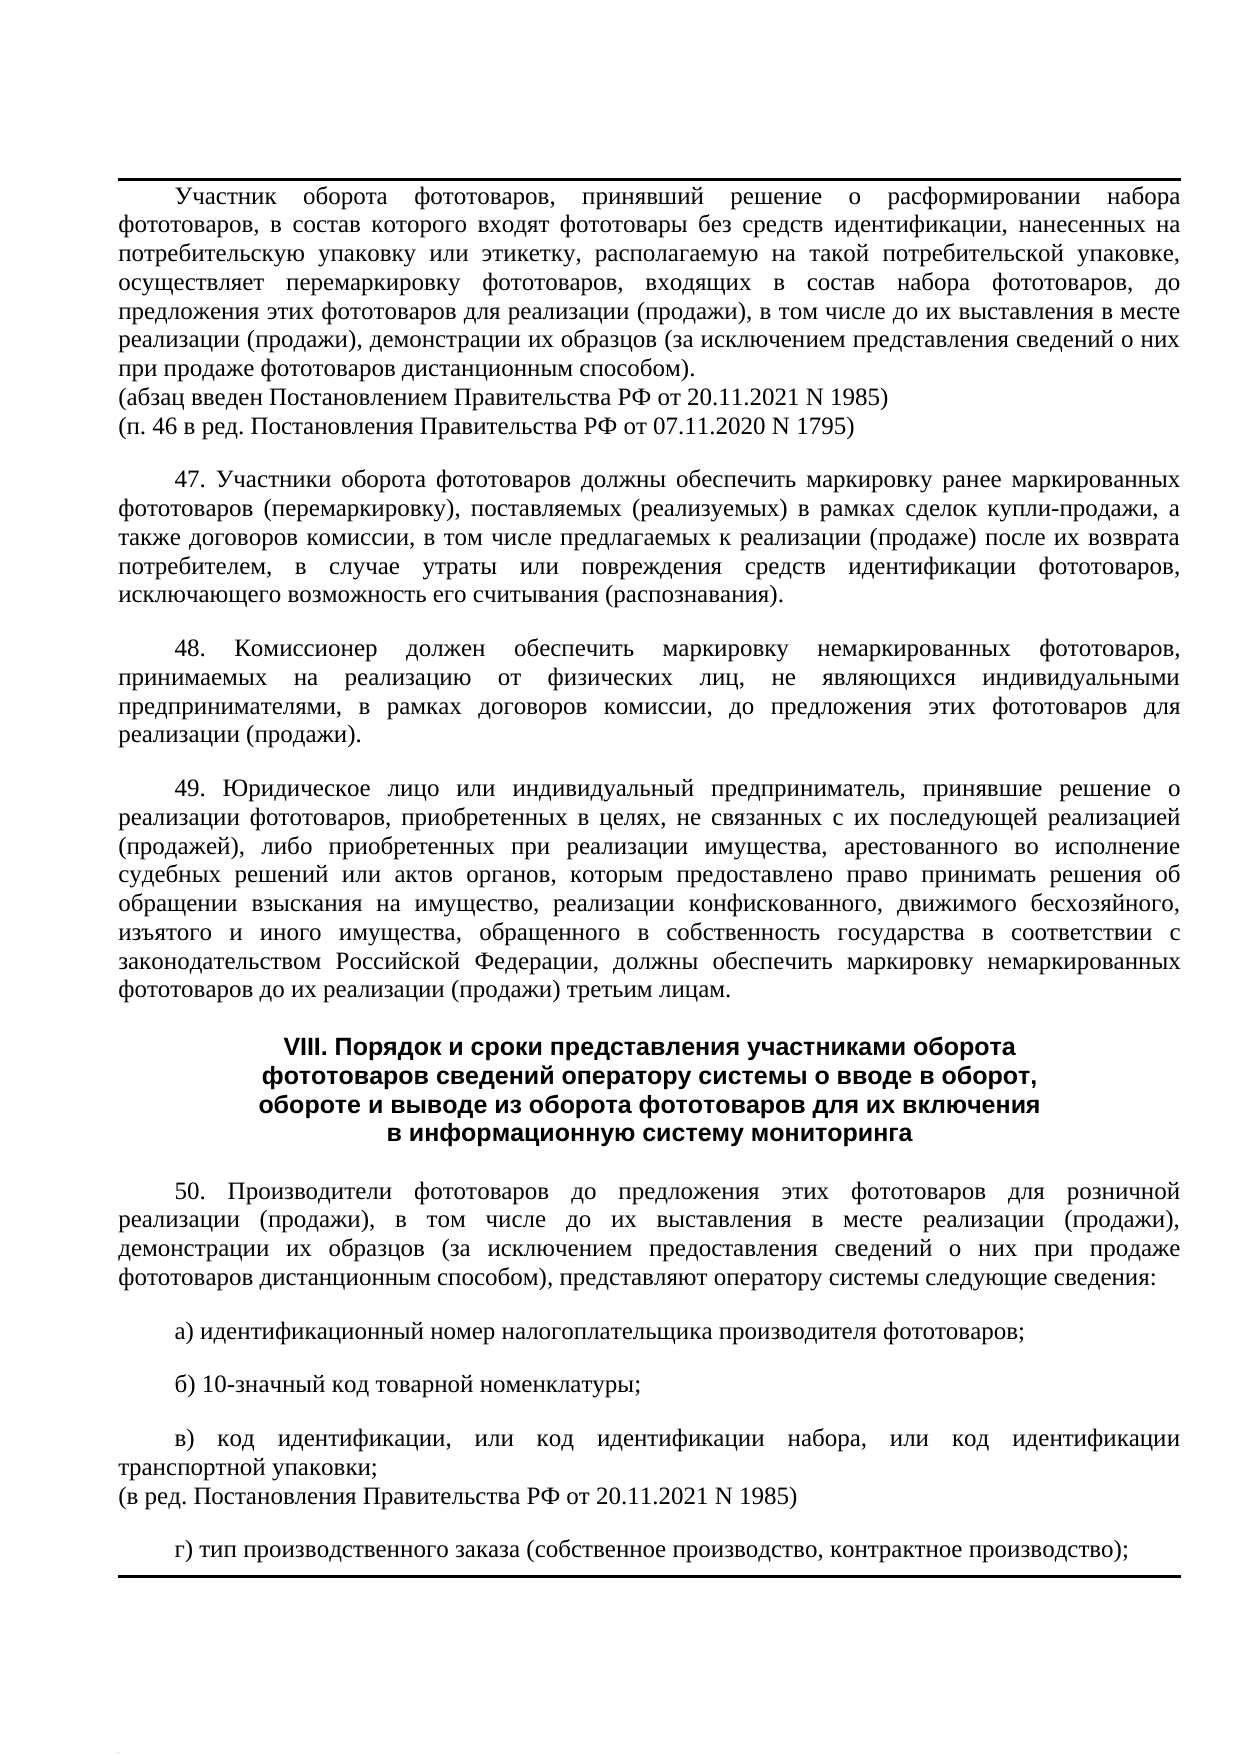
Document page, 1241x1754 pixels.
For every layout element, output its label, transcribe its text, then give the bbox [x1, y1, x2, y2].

text а) идентификационный номер налогоплательщика производителя фототоваров; [118, 1316, 1181, 1344]
text 48. Комиссионер должен обеспечить маркировку немаркированных фототоваров, принимаемых на реализацию от физических лиц, не являющихся индивидуальными предпринимателями, в рамках договоров комиссии, до предложения этих фототоваров для реализации (продажи). [118, 633, 1181, 748]
title фототоваров сведений оператору системы о вводе в оборот, [118, 1061, 1181, 1089]
text Участник оборота фототоваров, принявший решение о расформировании набора фототоваров, в состав которого входят фототовары без средств идентификации, нанесенных на потребительскую упаковку или этикетку, располагаемую на такой потребительской упаковке, осуществляет перемаркировку фототоваров, входящих в состав набора фототоваров, до предложения этих фототоваров для реализации (продажи), в том числе до их выставления в месте реализации (продажи), демонстрации их образцов (за исключением представления сведений о них при продаже фототоваров дистанционным способом). [118, 181, 1181, 382]
title VIII. Порядок и сроки представления участниками оборота [118, 1032, 1181, 1061]
text 49. Юридическое лицо или индивидуальный предприниматель, принявшие решение о реализации фототоваров, приобретенных в целях, не связанных с их последующей реализацией (продажей), либо приобретенных при реализации имущества, арестованного во исполнение судебных решений или актов органов, которым предоставлено право принимать решения об обращении взыскания на имущество, реализации конфискованного, движимого бесхозяйного, изъятого и иного имущества, обращенного в собственность государства в соответствии с законодательством Российской Федерации, должны обеспечить маркировку немаркированных фототоваров до их реализации (продажи) третьим лицам. [118, 773, 1181, 1003]
text (абзац введен Постановлением Правительства РФ от 20.11.2021 N 1985) [118, 382, 1181, 411]
text г) тип производственного заказа (собственное производство, контрактное производство); [118, 1534, 1181, 1563]
text (п. 46 в ред. Постановления Правительства РФ от 07.11.2020 N 1795) [118, 411, 1181, 439]
text б) 10-значный код товарной номенклатуры; [118, 1369, 1181, 1398]
text 47. Участники оборота фототоваров должны обеспечить маркировку ранее маркированных фототоваров (перемаркировку), поставляемых (реализуемых) в рамках сделок купли-продажи, а также договоров комиссии, в том числе предлагаемых к реализации (продаже) после их возврата потребителем, в случае утраты или повреждения средств идентификации фототоваров, исключающего возможность его считывания (распознавания). [118, 464, 1181, 608]
text в) код идентификации, или код идентификации набора, или код идентификации транспортной упаковки; [118, 1423, 1181, 1481]
text (в ред. Постановления Правительства РФ от 20.11.2021 N 1985) [118, 1481, 1181, 1509]
text 50. Производители фототоваров до предложения этих фототоваров для розничной реализации (продажи), в том числе до их выставления в месте реализации (продажи), демонстрации их образцов (за исключением предоставления сведений о них при продаже фототоваров дистанционным способом), представляют оператору системы следующие сведения: [118, 1176, 1181, 1291]
title обороте и выводе из оборота фототоваров для их включения [118, 1089, 1181, 1118]
title в информационную систему мониторинга [118, 1118, 1181, 1147]
